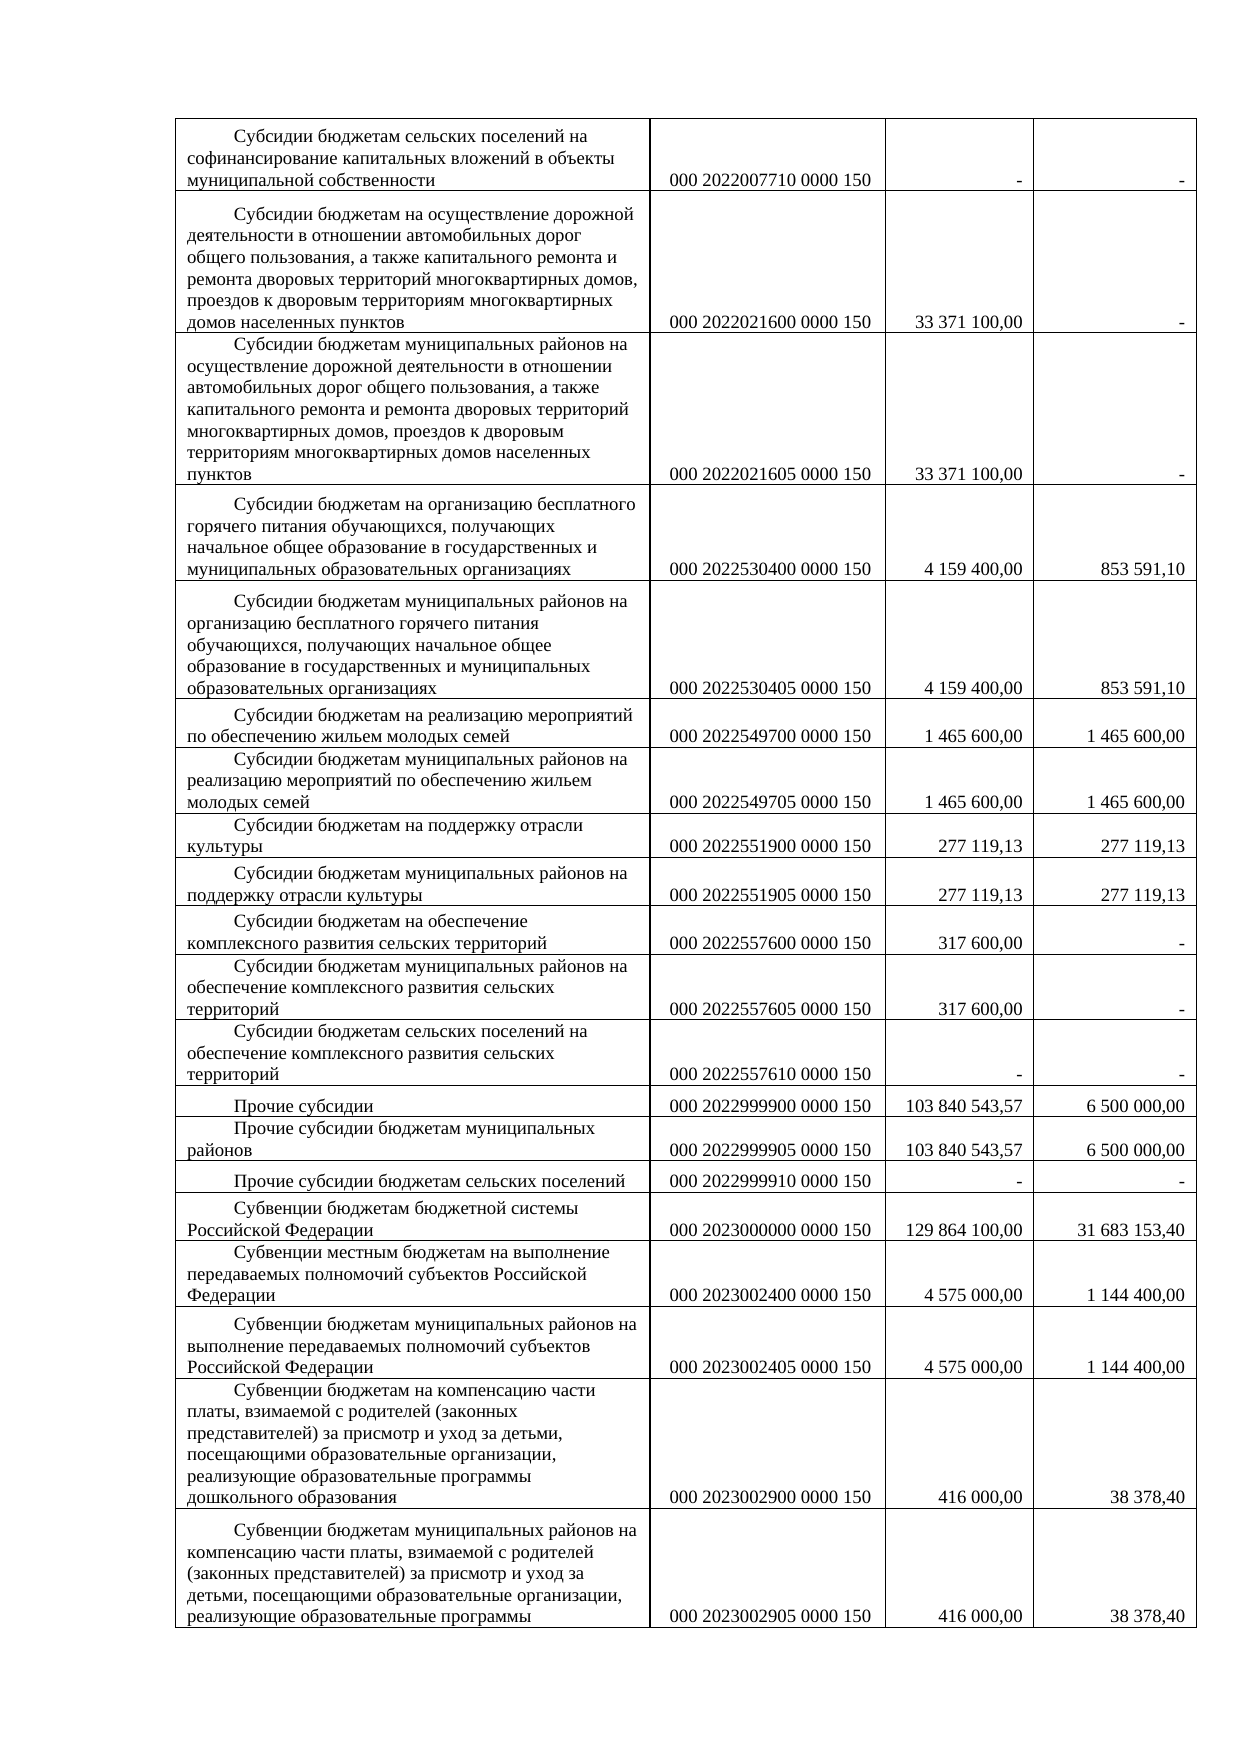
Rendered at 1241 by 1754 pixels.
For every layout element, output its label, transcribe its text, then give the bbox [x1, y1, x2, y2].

table_cell 317 600,00 [886, 906, 1033, 953]
table_cell - [886, 1161, 1033, 1192]
table_cell 103 840 543,57 [886, 1086, 1033, 1116]
table_cell 277 119,13 [886, 858, 1033, 905]
table_cell 000 2023002400 0000 150 [651, 1241, 885, 1306]
table_cell 1 465 600,00 [886, 699, 1033, 747]
table_cell - [1034, 906, 1196, 953]
table_cell 38 378,40 [1034, 1509, 1196, 1627]
table_cell Субсидии бюджетам муниципальных районов на организацию бесплатного горячего питания обучающихся, получающих начальное общее образование в государственных и муниципальных образовательных организациях [176, 581, 649, 698]
table_cell 317 600,00 [886, 955, 1033, 1019]
table_cell 000 2023000000 0000 150 [651, 1193, 885, 1240]
table_cell 6 500 000,00 [1034, 1117, 1196, 1160]
table_cell 000 2023002405 0000 150 [651, 1307, 885, 1378]
table_cell 129 864 100,00 [886, 1193, 1033, 1240]
table_cell - [1034, 191, 1196, 332]
table_cell 000 2022021600 0000 150 [651, 191, 885, 332]
table_cell 277 119,13 [886, 814, 1033, 857]
table_cell 000 2022549700 0000 150 [651, 699, 885, 747]
table_cell 853 591,10 [1034, 485, 1196, 579]
table_cell Субсидии бюджетам на обеспечение комплексного развития сельских территорий [176, 906, 649, 953]
table_cell 1 465 600,00 [1034, 699, 1196, 747]
table_cell 1 465 600,00 [886, 748, 1033, 812]
table_cell 000 2022549705 0000 150 [651, 748, 885, 812]
table_cell Субсидии бюджетам сельских поселений на софинансирование капитальных вложений в объекты муниципальной собственности [176, 119, 649, 190]
table_cell Субсидии бюджетам на поддержку отрасли культуры [176, 814, 649, 857]
table_cell 000 2022999905 0000 150 [651, 1117, 885, 1160]
table_cell Прочие субсидии [176, 1086, 649, 1116]
table_cell 416 000,00 [886, 1509, 1033, 1627]
table_cell Субсидии бюджетам на осуществление дорожной деятельности в отношении автомобильных дорог общего пользования, а также капитального ремонта и ремонта дворовых территорий многоквартирных домов, проездов к дворовым территориям многоквартирных домов населенных пунктов [176, 191, 649, 332]
table_cell Субсидии бюджетам муниципальных районов на реализацию мероприятий по обеспечению жильем молодых семей [176, 748, 649, 812]
table_cell 4 575 000,00 [886, 1307, 1033, 1378]
table_cell 000 2022999900 0000 150 [651, 1086, 885, 1116]
table_cell 000 2022530400 0000 150 [651, 485, 885, 579]
table_cell 38 378,40 [1034, 1379, 1196, 1508]
table_cell - [1034, 119, 1196, 190]
table_cell - [1034, 333, 1196, 484]
table_cell 000 2022007710 0000 150 [651, 119, 885, 190]
table_cell Прочие субсидии бюджетам сельских поселений [176, 1161, 649, 1192]
table_cell 4 575 000,00 [886, 1241, 1033, 1306]
table_cell 416 000,00 [886, 1379, 1033, 1508]
table_cell Субвенции бюджетам на компенсацию части платы, взимаемой с родителей (законных представителей) за присмотр и уход за детьми, посещающими образовательные организации, реализующие образовательные программы дошкольного образования [176, 1379, 649, 1508]
table_cell Субсидии бюджетам муниципальных районов на обеспечение комплексного развития сельских территорий [176, 955, 649, 1019]
table_cell - [1034, 1161, 1196, 1192]
table_cell - [1034, 955, 1196, 1019]
table_cell 4 159 400,00 [886, 581, 1033, 698]
table_cell Субсидии бюджетам сельских поселений на обеспечение комплексного развития сельских территорий [176, 1020, 649, 1085]
table_cell 4 159 400,00 [886, 485, 1033, 579]
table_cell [176, 1509, 649, 1627]
table_cell 1 144 400,00 [1034, 1241, 1196, 1306]
table_cell 277 119,13 [1034, 858, 1196, 905]
table_cell Прочие субсидии бюджетам муниципальных районов [176, 1117, 649, 1160]
table_cell Субвенции бюджетам муниципальных районов на выполнение передаваемых полномочий субъектов Российской Федерации [176, 1307, 649, 1378]
table_cell 000 2022021605 0000 150 [651, 333, 885, 484]
table_cell Субсидии бюджетам на организацию бесплатного горячего питания обучающихся, получающих начальное общее образование в государственных и муниципальных образовательных организациях [176, 485, 649, 579]
table_cell 6 500 000,00 [1034, 1086, 1196, 1116]
table_cell 31 683 153,40 [1034, 1193, 1196, 1240]
table_cell 000 2022999910 0000 150 [651, 1161, 885, 1192]
table_cell 853 591,10 [1034, 581, 1196, 698]
table_cell 1 144 400,00 [1034, 1307, 1196, 1378]
table_cell 277 119,13 [1034, 814, 1196, 857]
table_cell Субсидии бюджетам муниципальных районов на поддержку отрасли культуры [176, 858, 649, 905]
table_cell 33 371 100,00 [886, 333, 1033, 484]
table_cell 000 2022551905 0000 150 [651, 858, 885, 905]
table_cell - [1034, 1020, 1196, 1085]
table_cell Субвенции бюджетам бюджетной системы Российской Федерации [176, 1193, 649, 1240]
table_cell Субсидии бюджетам муниципальных районов на осуществление дорожной деятельности в отношении автомобильных дорог общего пользования, а также капитального ремонта и ремонта дворовых территорий многоквартирных домов, проездов к дворовым территориям многоквартирных домов населенных пунктов [176, 333, 649, 484]
table_cell - [886, 1020, 1033, 1085]
table_cell 000 2023002900 0000 150 [651, 1379, 885, 1508]
table_cell 000 2022530405 0000 150 [651, 581, 885, 698]
table_cell Субвенции местным бюджетам на выполнение передаваемых полномочий субъектов Российской Федерации [176, 1241, 649, 1306]
table_cell 103 840 543,57 [886, 1117, 1033, 1160]
table_cell Субсидии бюджетам на реализацию мероприятий по обеспечению жильем молодых семей [176, 699, 649, 747]
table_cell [651, 1509, 885, 1627]
table_cell - [886, 119, 1033, 190]
table_cell 000 2022551900 0000 150 [651, 814, 885, 857]
table_cell 1 465 600,00 [1034, 748, 1196, 812]
table_cell 000 2022557600 0000 150 [651, 906, 885, 953]
table_cell 33 371 100,00 [886, 191, 1033, 332]
table_cell 000 2022557605 0000 150 [651, 955, 885, 1019]
table_cell 000 2022557610 0000 150 [651, 1020, 885, 1085]
